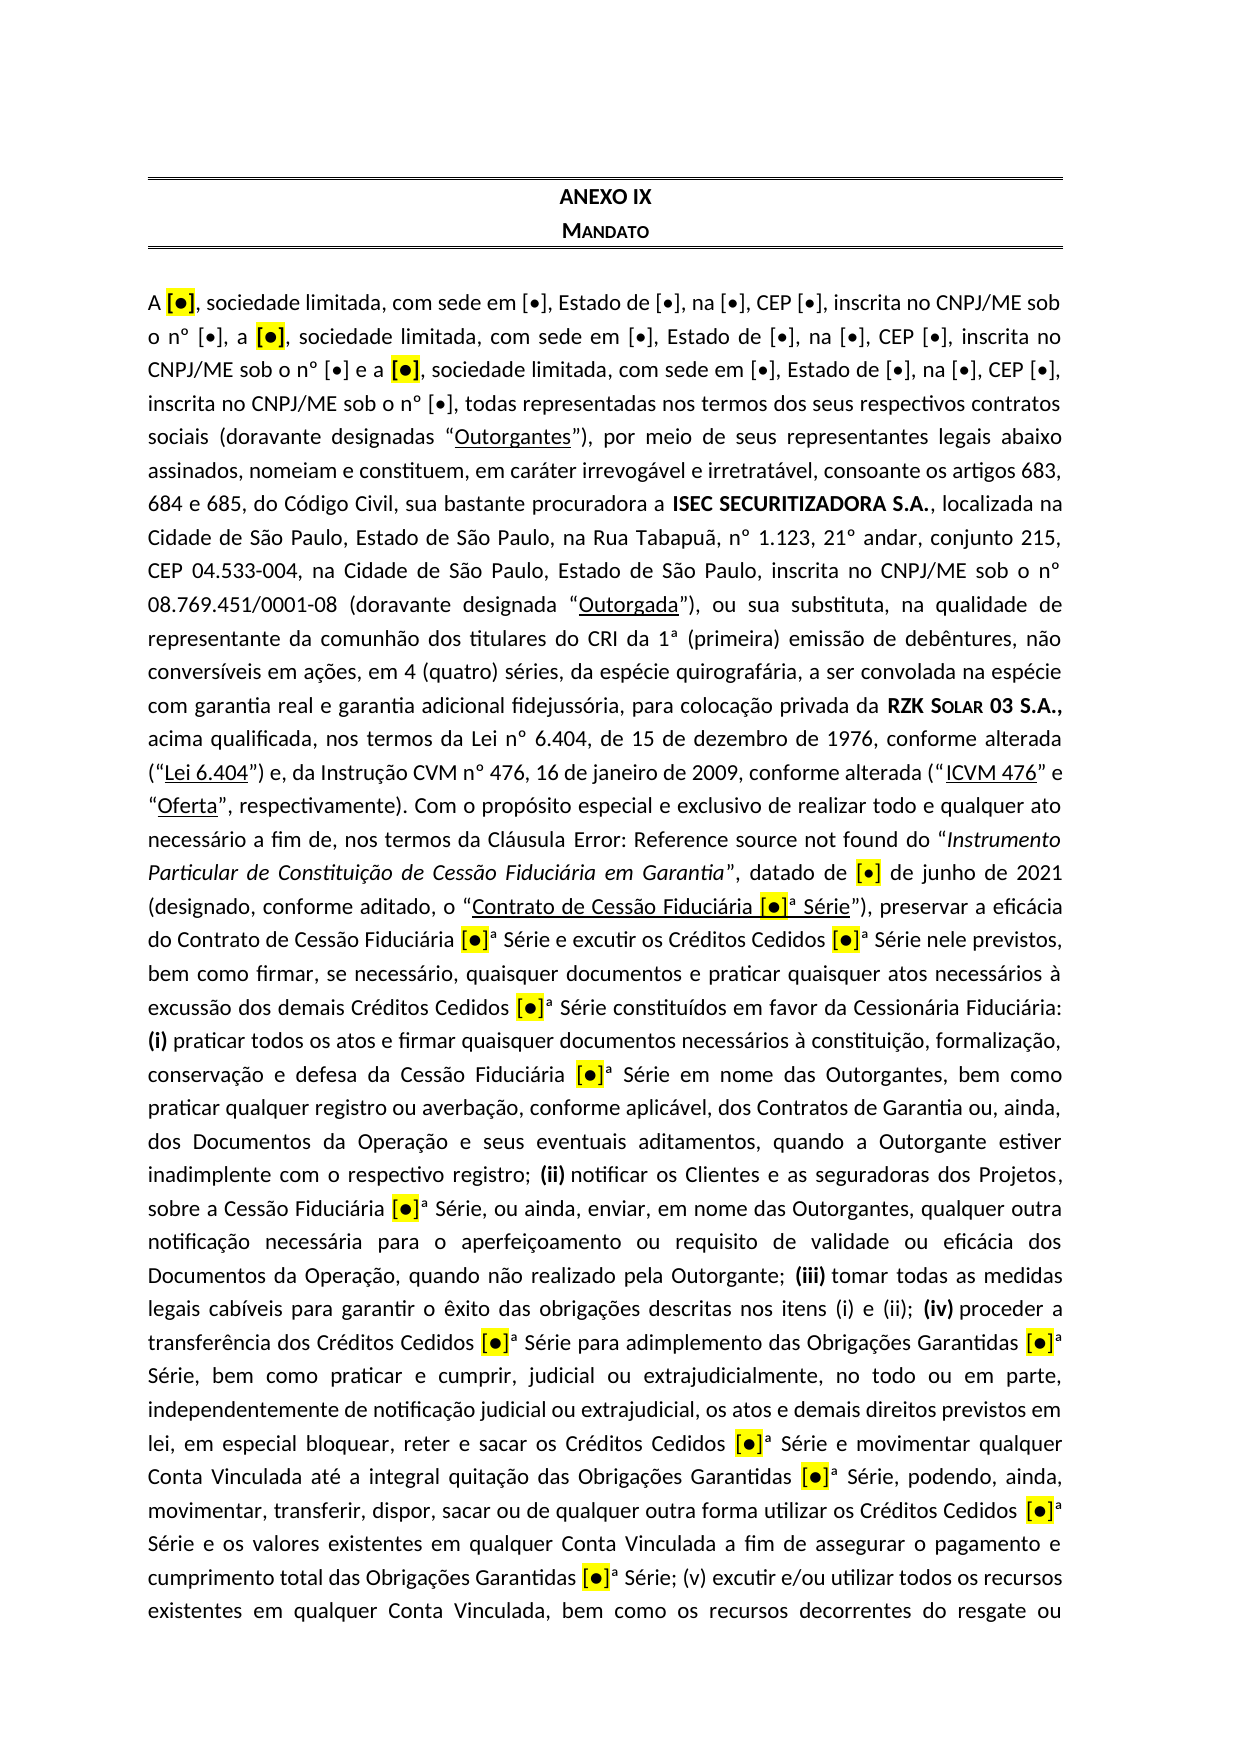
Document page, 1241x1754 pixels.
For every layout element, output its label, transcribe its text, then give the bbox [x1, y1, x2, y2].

text Mandato [148, 211, 1063, 246]
text ANEXO IX [148, 180, 1063, 210]
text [148, 288, 1063, 1624]
